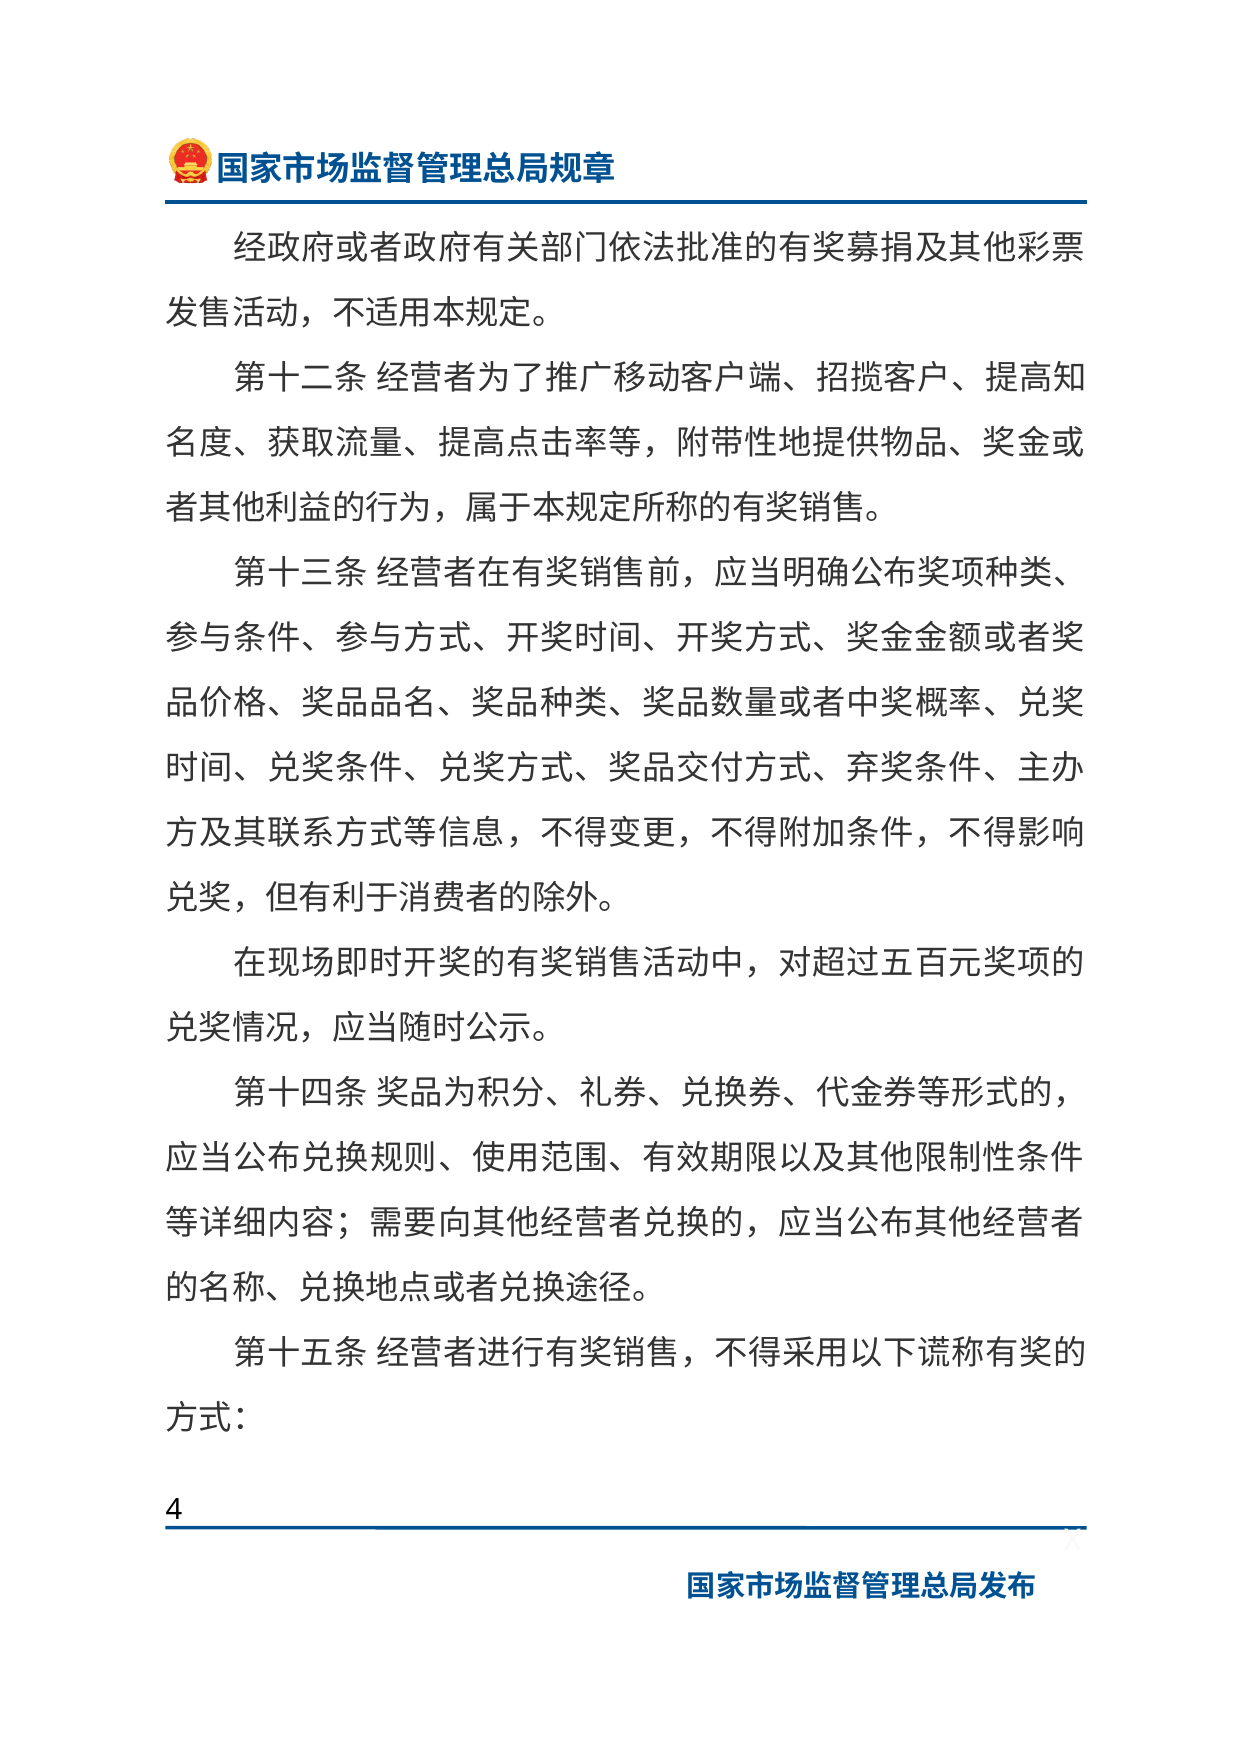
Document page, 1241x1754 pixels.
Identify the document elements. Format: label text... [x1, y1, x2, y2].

picture [165, 136, 216, 187]
text 在现场即时开奖的有奖销售活动中，对超过五百元奖项的兑奖情况，应当随时公示。 [165, 928, 1087, 1058]
text 第十二条 经营者为了推广移动客户端、招揽客户、提高知名度、获取流量、提高点击率等，附带性地提供物品、奖金或者其他利益的行为，属于本规定所称的有奖销售。 [165, 343, 1087, 538]
text 第十五条 经营者进行有奖销售，不得采用以下谎称有奖的方式： [165, 1318, 1087, 1448]
text 第十三条 经营者在有奖销售前，应当明确公布奖项种类、参与条件、参与方式、开奖时间、开奖方式、奖金金额或者奖品价格、奖品品名、奖品种类、奖品数量或者中奖概率、兑奖时间、兑奖条件、兑奖方式、奖品交付方式、弃奖条件、主办方及其联系方式等信息，不得变更，不得附加条件，不得影响兑奖，但有利于消费者的除外。 [165, 538, 1087, 928]
text 第十四条 奖品为积分、礼券、兑换券、代金券等形式的，应当公布兑换规则、使用范围、有效期限以及其他限制性条件等详细内容；需要向其他经营者兑换的，应当公布其他经营者的名称、兑换地点或者兑换途径。 [165, 1058, 1087, 1318]
text 经政府或者政府有关部门依法批准的有奖募捐及其他彩票发售活动，不适用本规定。 [165, 213, 1087, 343]
